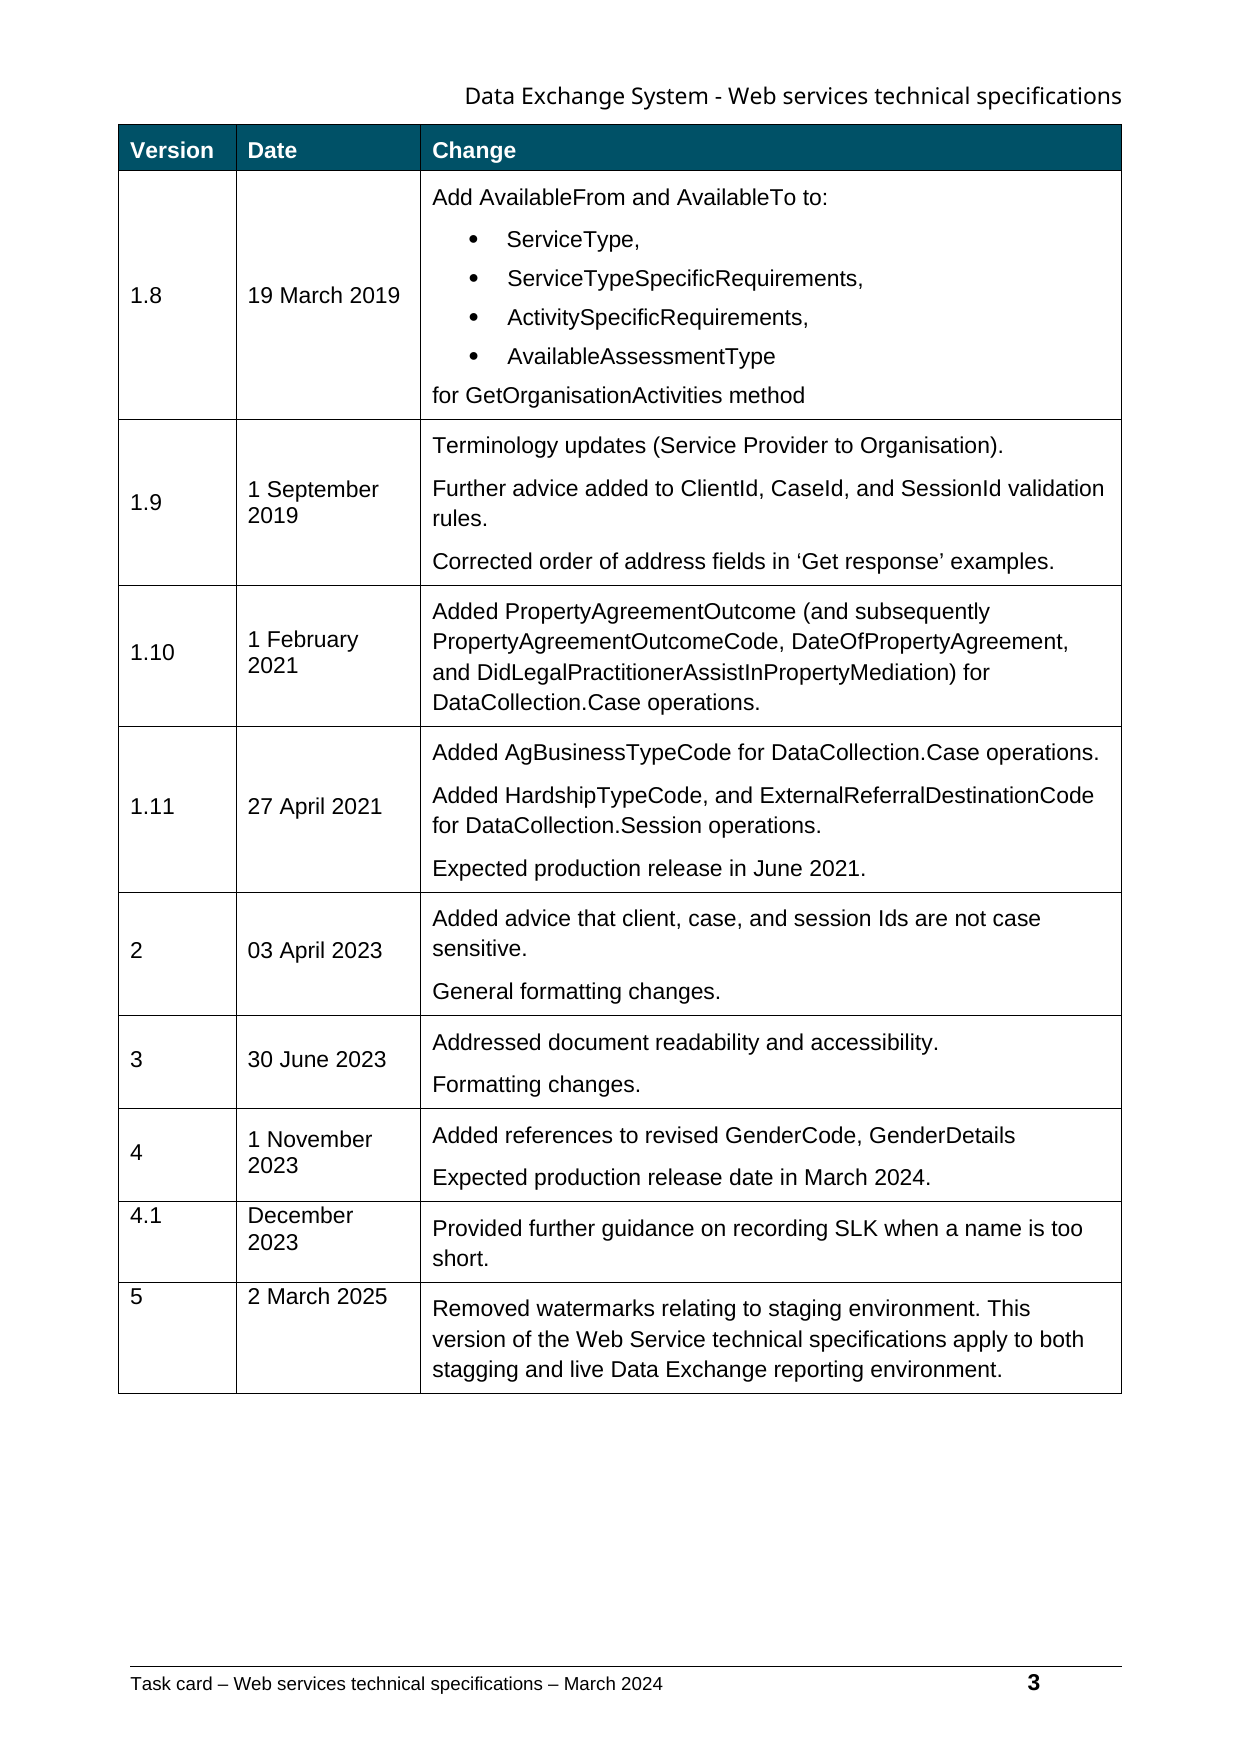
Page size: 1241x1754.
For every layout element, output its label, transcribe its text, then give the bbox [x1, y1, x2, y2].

table_cell Removed watermarks relating to staging environment. This version of the Web Service technical specifications apply to both stagging and live Data Exchange reporting environment. [421, 1283, 1121, 1393]
table_cell 1 November 2023 [237, 1109, 420, 1201]
table_cell 5 [119, 1283, 236, 1393]
table_cell 1 February 2021 [237, 586, 420, 726]
table_cell 1 September 2019 [237, 420, 420, 584]
table_cell Add AvailableFrom and AvailableTo to: ServiceType, ServiceTypeSpecificRequirements, ActivitySpecificRequirements, AvailableAssessmentType for GetOrganisationActivities method [421, 171, 1121, 418]
table_header Date [237, 125, 420, 170]
table_cell Provided further guidance on recording SLK when a name is too short. [421, 1202, 1121, 1282]
table_cell 2 [119, 893, 236, 1015]
table_cell 1.9 [119, 420, 236, 584]
table_cell 19 March 2019 [237, 171, 420, 418]
table_cell Added AgBusinessTypeCode for DataCollection.Case operations. Added HardshipTypeCode, and ExternalReferralDestinationCode for DataCollection.Session operations. Expected production release in June 2021. [421, 727, 1121, 892]
table_header Version [119, 125, 236, 170]
table_cell 2 March 2025 [237, 1283, 420, 1393]
table_cell 1.11 [119, 727, 236, 892]
table_cell December 2023 [237, 1202, 420, 1282]
table_cell Added references to revised GenderCode, GenderDetails Expected production release date in March 2024. [421, 1109, 1121, 1201]
table_cell 1.10 [119, 586, 236, 726]
table_cell 4.1 [119, 1202, 236, 1282]
table_cell 4 [119, 1109, 236, 1201]
table_cell 03 April 2023 [237, 893, 420, 1015]
table_cell Added advice that client, case, and session Ids are not case sensitive. General formatting changes. [421, 893, 1121, 1015]
table_cell 3 [119, 1016, 236, 1108]
table_cell 1.8 [119, 171, 236, 418]
table_cell Terminology updates (Service Provider to Organisation). Further advice added to ClientId, CaseId, and SessionId validation rules. Corrected order of address fields in ‘Get response’ examples. [421, 420, 1121, 584]
table_cell 27 April 2021 [237, 727, 420, 892]
table_header Change [421, 125, 1121, 170]
table_cell Addressed document readability and accessibility. Formatting changes. [421, 1016, 1121, 1108]
table_cell Added PropertyAgreementOutcome (and subsequently PropertyAgreementOutcomeCode, DateOfPropertyAgreement, and DidLegalPractitionerAssistInPropertyMediation) for DataCollection.Case operations. [421, 586, 1121, 726]
table_cell 30 June 2023 [237, 1016, 420, 1108]
